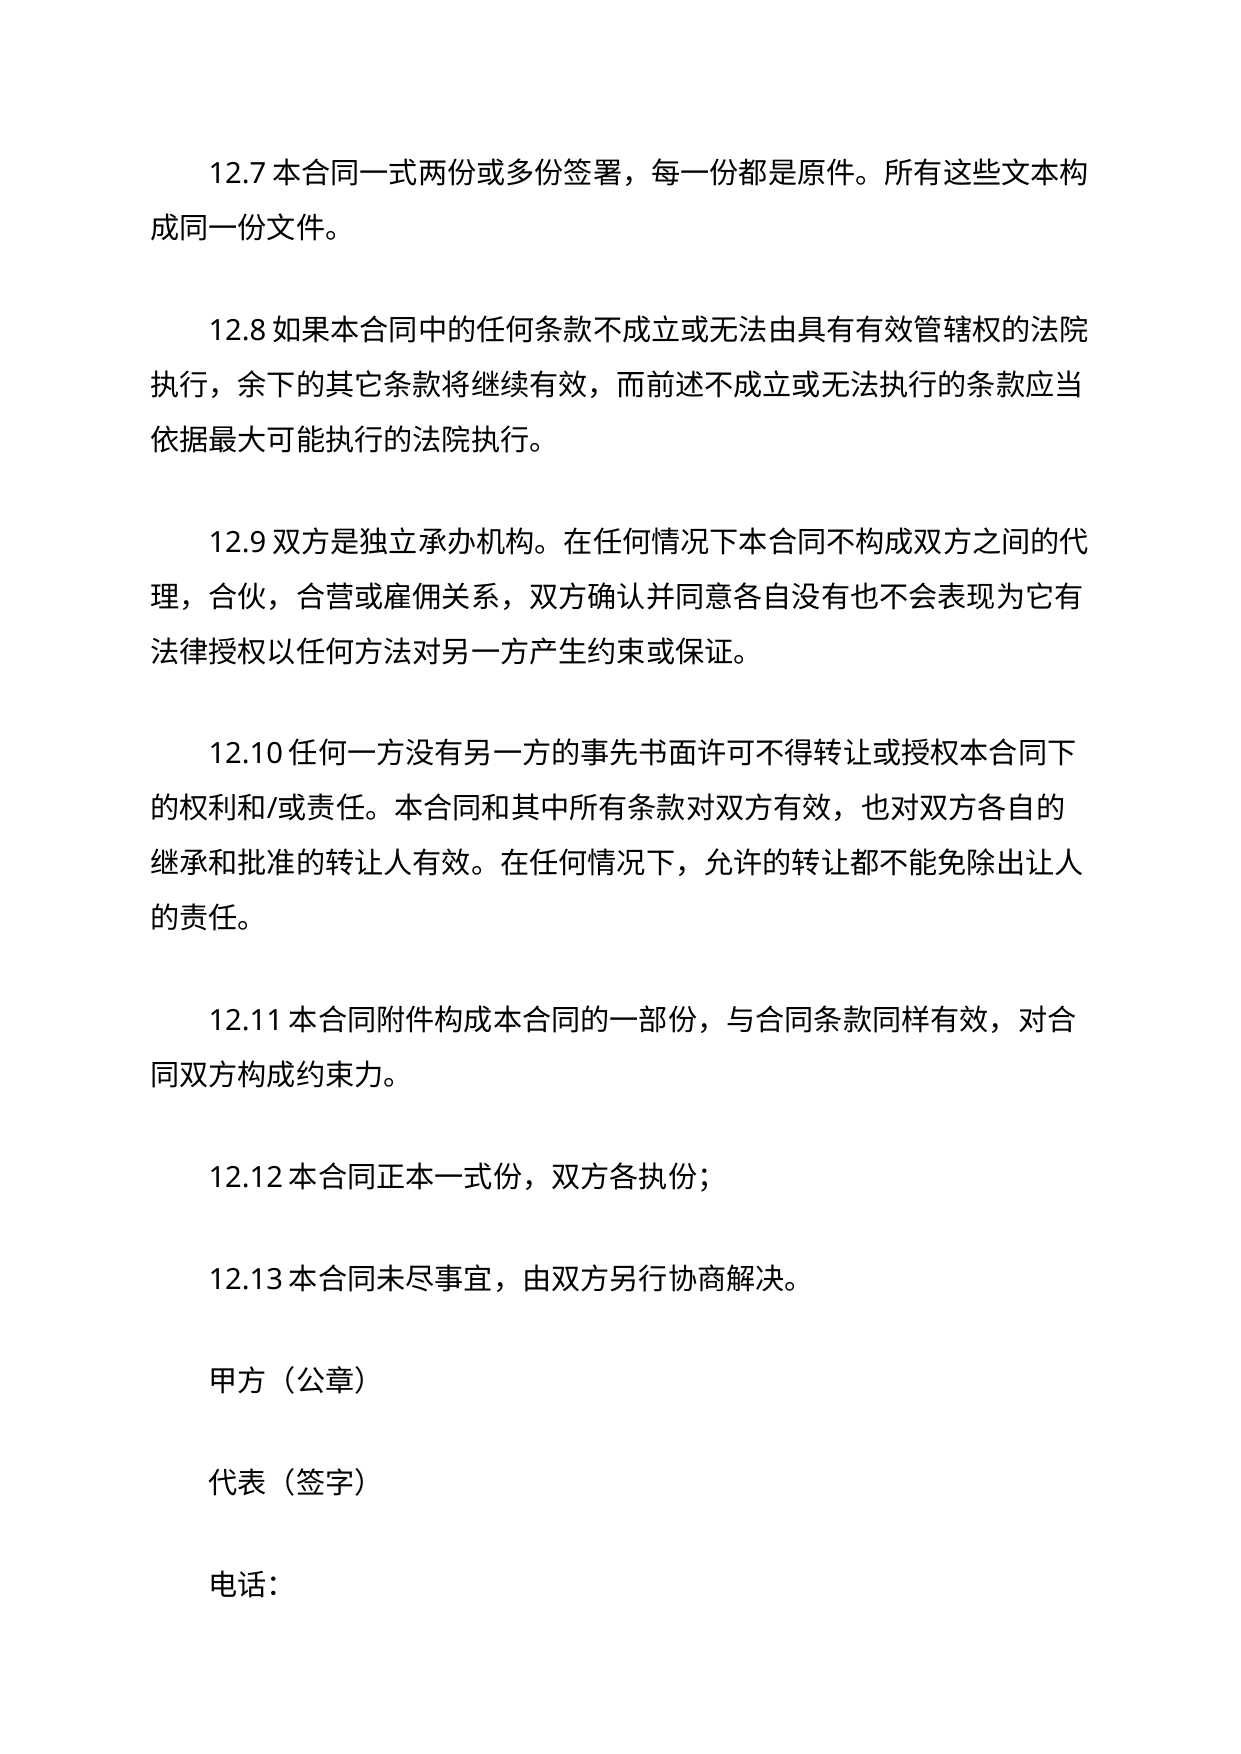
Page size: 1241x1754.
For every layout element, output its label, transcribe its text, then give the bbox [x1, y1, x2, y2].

text 12.8如果本合同中的任何条款不成立或无法由具有有效管辖权的法院执行，余下的其它条款将继续有效，而前述不成立或无法执行的条款应当依据最大可能执行的法院执行。 [150, 307, 1090, 459]
text 12.9双方是独立承办机构。在任何情况下本合同不构成双方之间的代理，合伙，合营或雇佣关系，双方确认并同意各自没有也不会表现为它有法律授权以任何方法对另一方产生约束或保证。 [150, 518, 1090, 671]
text 12.12本合同正本一式份，双方各执份； [150, 1153, 1090, 1196]
text 12.10任何一方没有另一方的事先书面许可不得转让或授权本合同下的权利和/或责任。本合同和其中所有条款对双方有效，也对双方各自的继承和批准的转让人有效。在任何情况下，允许的转让都不能免除出让人的责任。 [150, 730, 1090, 937]
text 代表（签字） [150, 1459, 1090, 1502]
text 电话： [150, 1561, 1090, 1603]
text 甲方（公章） [150, 1357, 1090, 1400]
text 12.7本合同一式两份或多份签署，每一份都是原件。所有这些文本构成同一份文件。 [150, 150, 1090, 247]
text 12.13本合同未尽事宜，由双方另行协商解决。 [150, 1256, 1090, 1298]
text 12.11本合同附件构成本合同的一部份，与合同条款同样有效，对合同双方构成约束力。 [150, 997, 1090, 1094]
